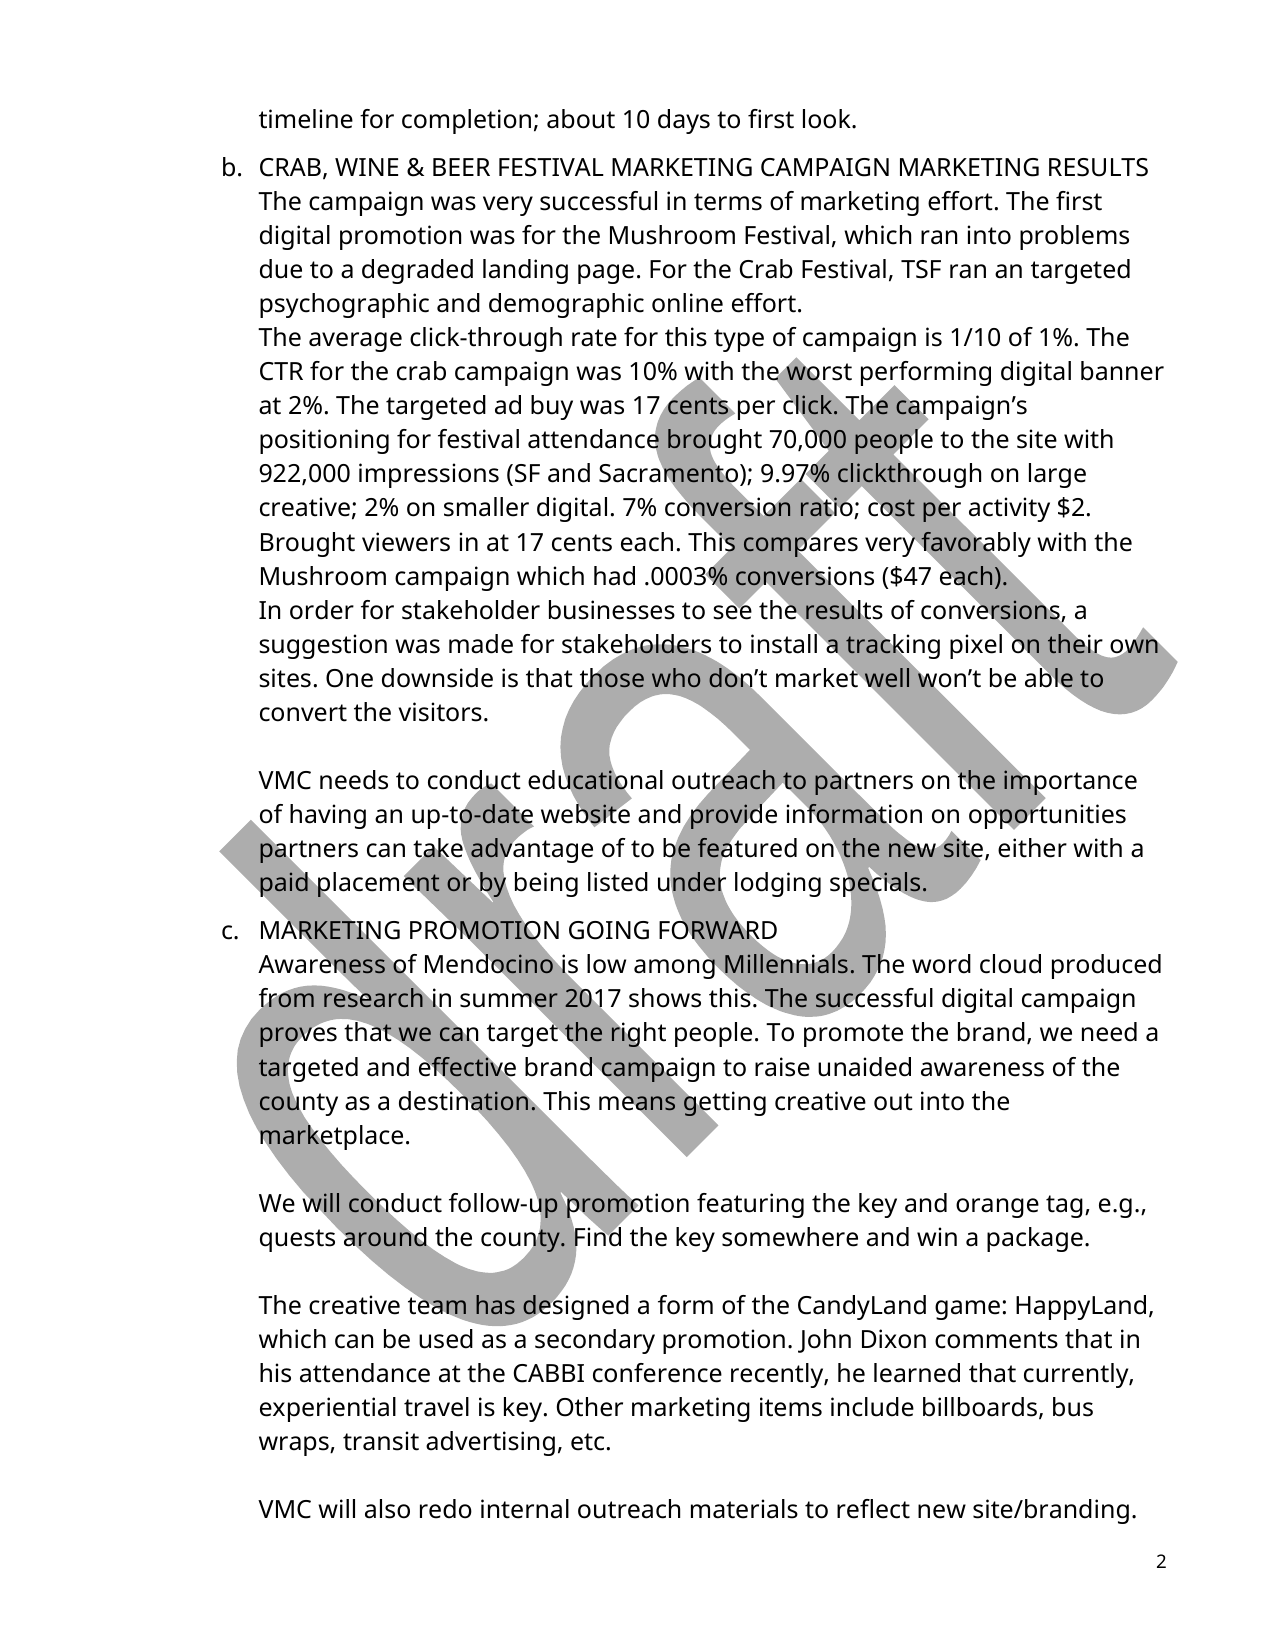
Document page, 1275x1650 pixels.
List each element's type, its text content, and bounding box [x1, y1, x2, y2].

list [221, 101, 1167, 135]
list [221, 913, 1167, 1526]
list CRAB, WINE & BEER FESTIVAL MARKETING CAMPAIGN MARKETING RESULTS The campaign was very successful in terms of marketing effort. The first digital promotion was for the Mushroom Festival, which ran into problems due to a degraded landing page. For the Crab Festival, TSF ran an targeted psychographic and demographic online effort. The average click-through rate for this type of campaign is 1/10 of 1%. The CTR for the crab campaign was 10% with the worst performing digital banner at 2%. The targeted ad buy was 17 cents per click. The campaign’s positioning for festival attendance brought 70,000 people to the site with 922,000 impressions (SF and Sacramento); 9.97% clickthrough on large creative; 2% on smaller digital. 7% conversion ratio; cost per activity $2. Brought viewers in at 17 cents each. This compares very favorably with the Mushroom campaign which had .0003% conversions ($47 each). In order for stakeholder businesses to see the results of conversions, a suggestion was made for stakeholders to install a tracking pixel on their own sites. One downside is that those who don’t market well won’t be able to convert the visitors. VMC needs to conduct educational outreach to partners on the importance of having an up-to-date website and provide information on opportunities partners can take advantage of to be featured on the new site, either with a paid placement or by being listed under lodging specials. [221, 149, 1167, 899]
